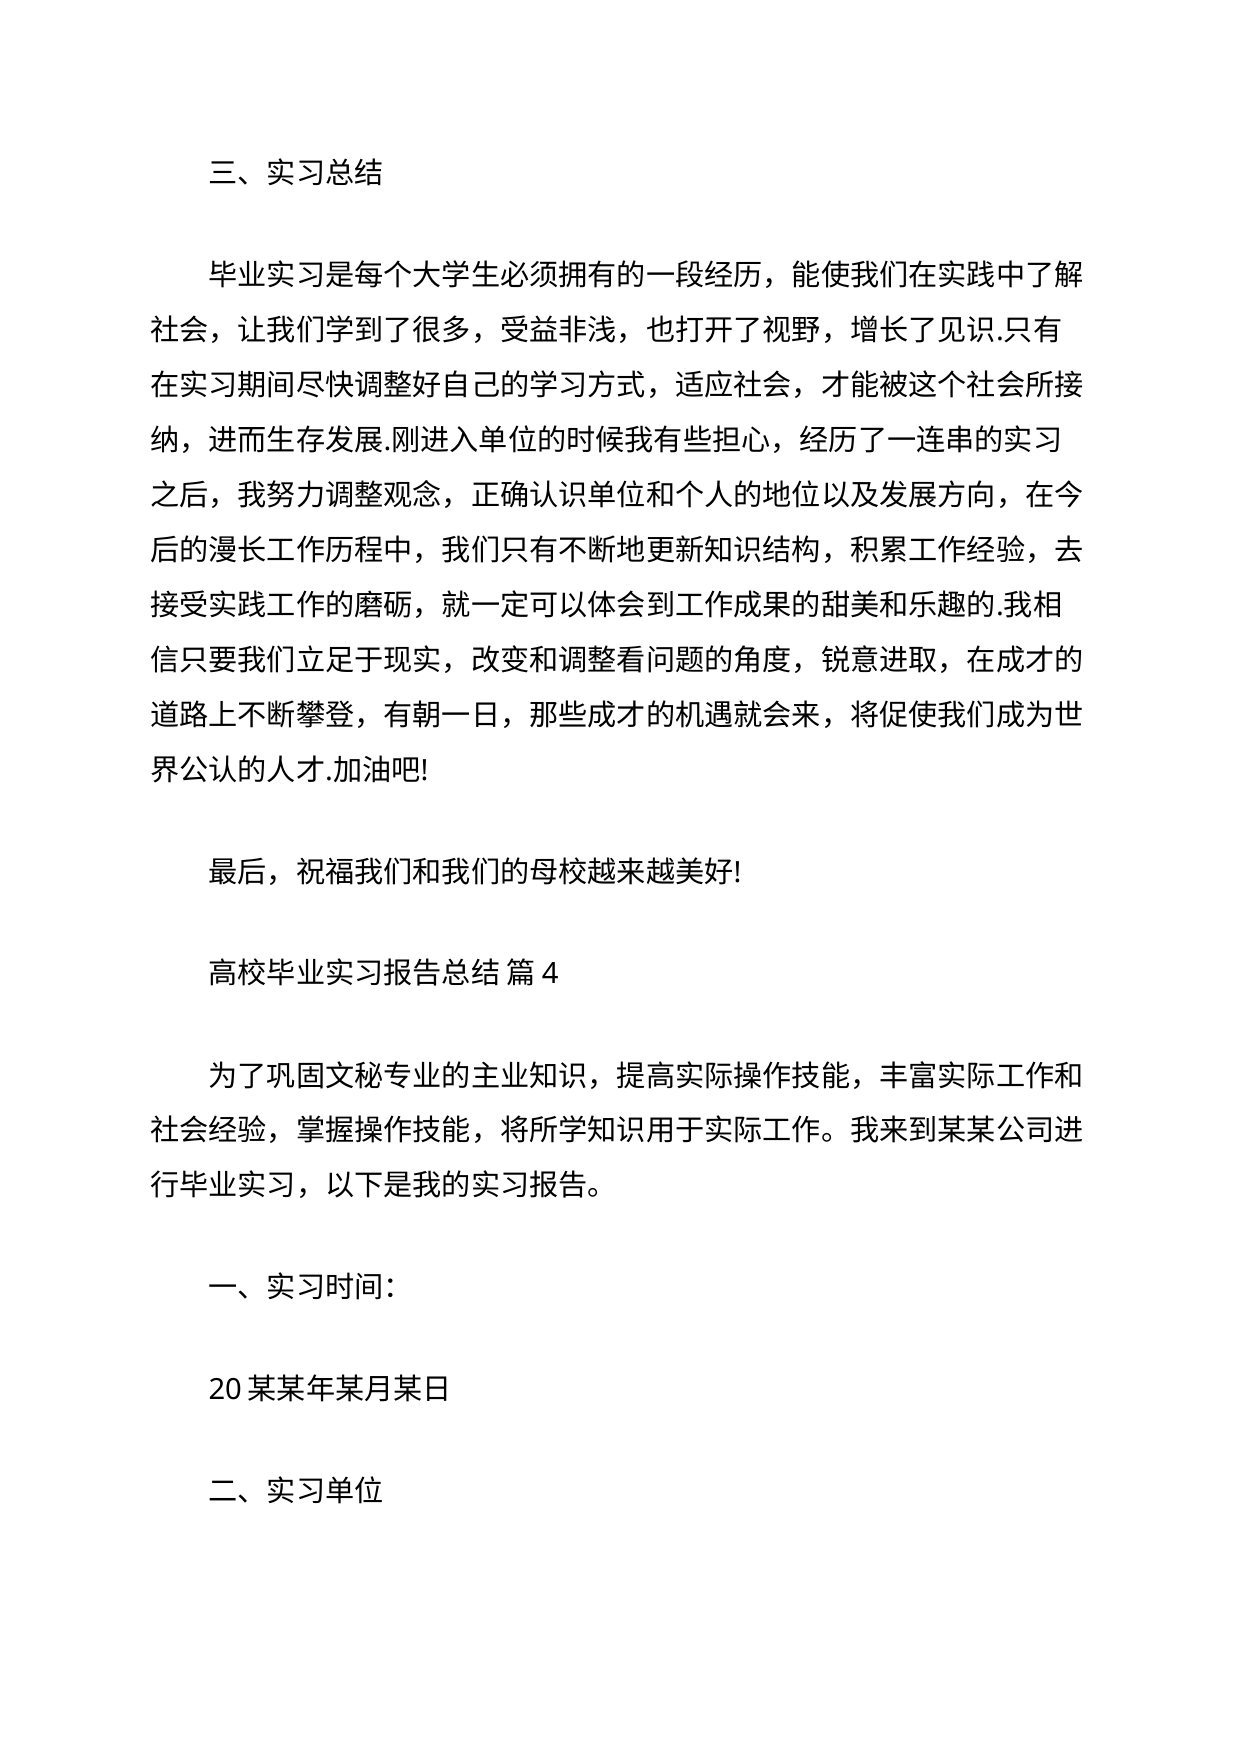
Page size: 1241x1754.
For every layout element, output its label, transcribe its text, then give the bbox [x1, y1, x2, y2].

text 高校毕业实习报告总结 篇4 [150, 950, 1090, 992]
text 三、实习总结 [150, 150, 1090, 192]
text 最后，祝福我们和我们的母校越来越美好! [150, 848, 1090, 891]
text 二、实习单位 [150, 1467, 1090, 1510]
text 一、实习时间： [150, 1264, 1090, 1306]
text 20某某年某月某日 [150, 1365, 1090, 1408]
text 为了巩固文秘专业的主业知识，提高实际操作技能，丰富实际工作和社会经验，掌握操作技能，将所学知识用于实际工作。我来到某某公司进行毕业实习，以下是我的实习报告。 [150, 1052, 1090, 1204]
text 毕业实习是每个大学生必须拥有的一段经历，能使我们在实践中了解社会，让我们学到了很多，受益非浅，也打开了视野，增长了见识.只有在实习期间尽快调整好自己的学习方式，适应社会，才能被这个社会所接纳，进而生存发展.刚进入单位的时候我有些担心，经历了一连串的实习之后，我努力调整观念，正确认识单位和个人的地位以及发展方向，在今后的漫长工作历程中，我们只有不断地更新知识结构，积累工作经验，去接受实践工作的磨砺，就一定可以体会到工作成果的甜美和乐趣的.我相信只要我们立足于现实，改变和调整看问题的角度，锐意进取，在成才的道路上不断攀登，有朝一日，那些成才的机遇就会来，将促使我们成为世界公认的人才.加油吧! [150, 252, 1090, 788]
